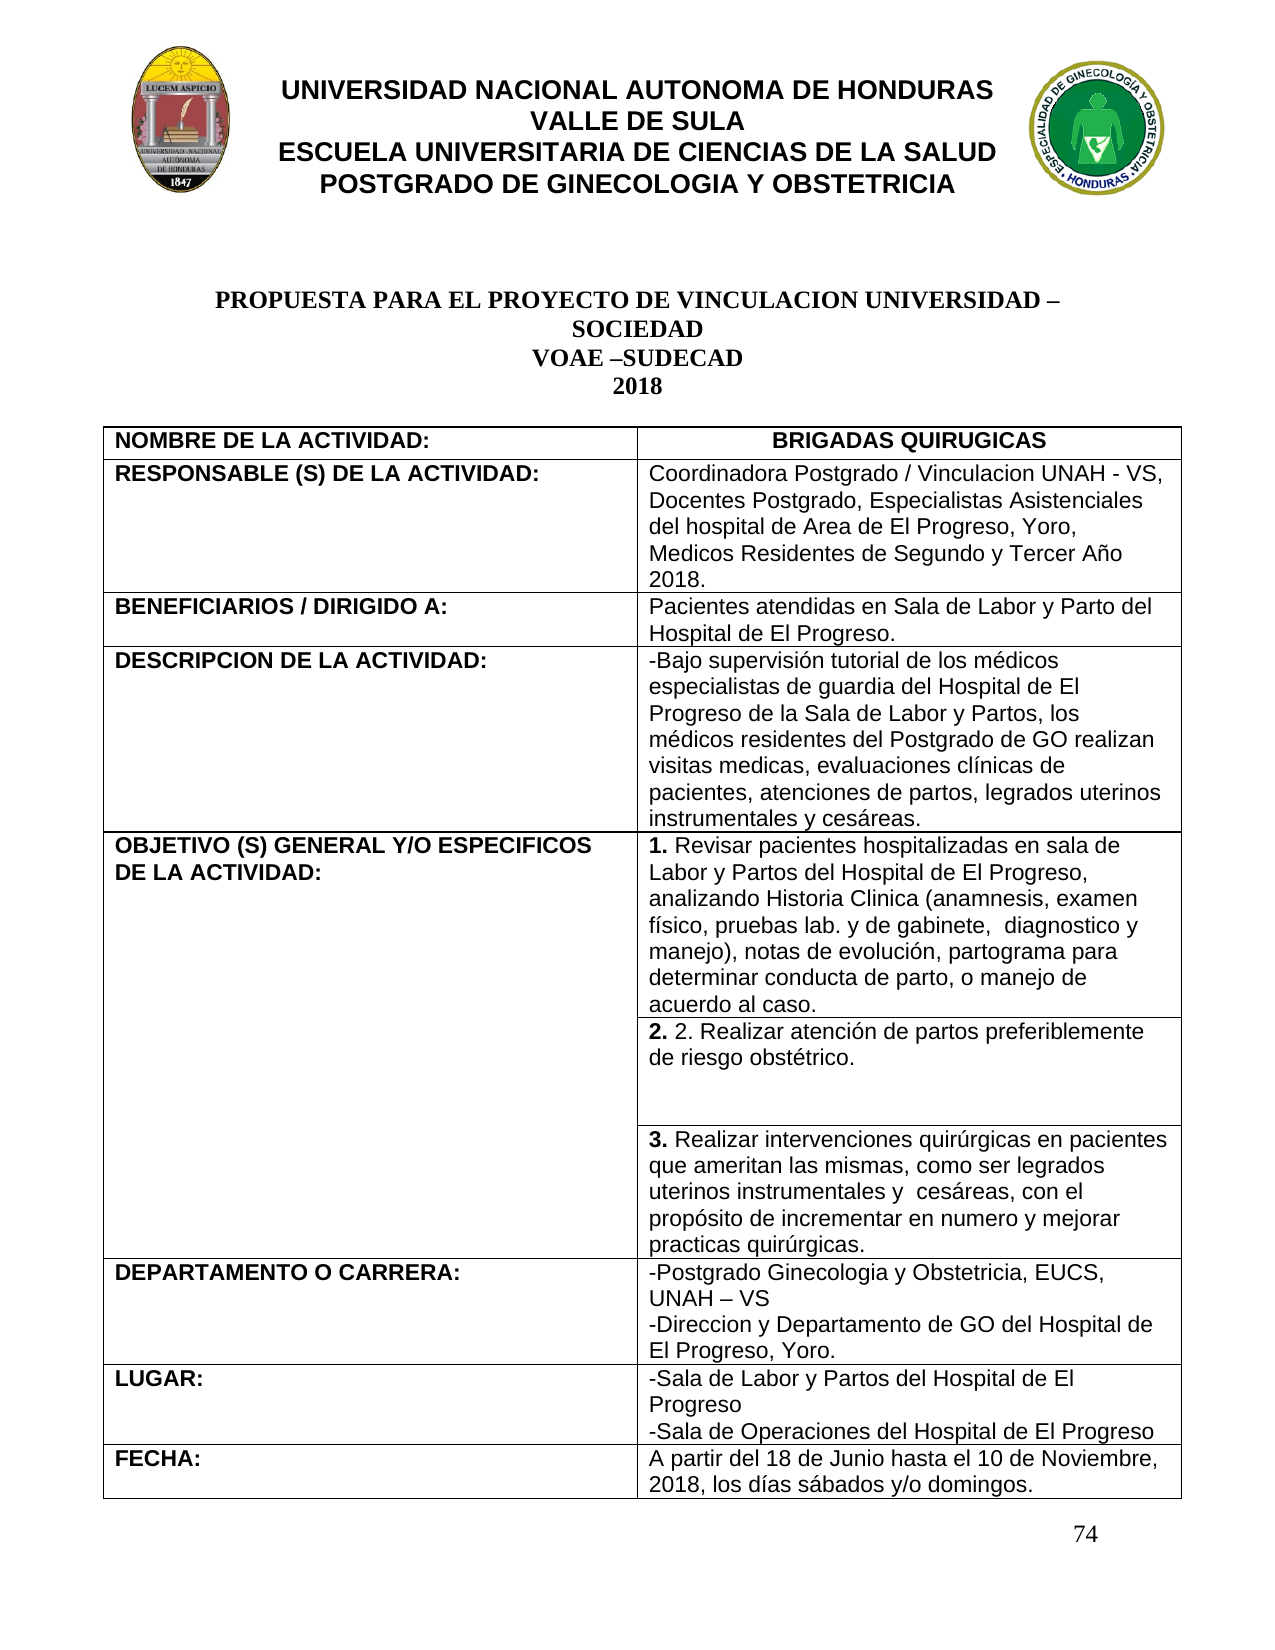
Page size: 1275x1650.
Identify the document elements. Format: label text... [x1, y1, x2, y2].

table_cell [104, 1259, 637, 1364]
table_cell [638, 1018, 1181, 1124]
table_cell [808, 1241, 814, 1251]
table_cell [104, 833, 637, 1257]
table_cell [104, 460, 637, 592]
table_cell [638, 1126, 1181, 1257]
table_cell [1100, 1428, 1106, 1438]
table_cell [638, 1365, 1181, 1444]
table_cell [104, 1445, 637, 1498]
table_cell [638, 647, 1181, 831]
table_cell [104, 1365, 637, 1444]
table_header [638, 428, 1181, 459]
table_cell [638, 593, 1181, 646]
picture [120, 38, 235, 195]
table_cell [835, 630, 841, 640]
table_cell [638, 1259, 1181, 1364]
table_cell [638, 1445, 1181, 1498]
text 2018 [177, 371, 1098, 400]
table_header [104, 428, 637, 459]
text PROPUESTA PARA EL PROYECTO DE VINCULACION UNIVERSIDAD – SOCIEDAD [177, 285, 1098, 343]
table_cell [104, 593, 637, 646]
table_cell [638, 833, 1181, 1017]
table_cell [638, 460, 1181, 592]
picture [1021, 56, 1169, 201]
text VOAE –SUDECAD [177, 343, 1098, 371]
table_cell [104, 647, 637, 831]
